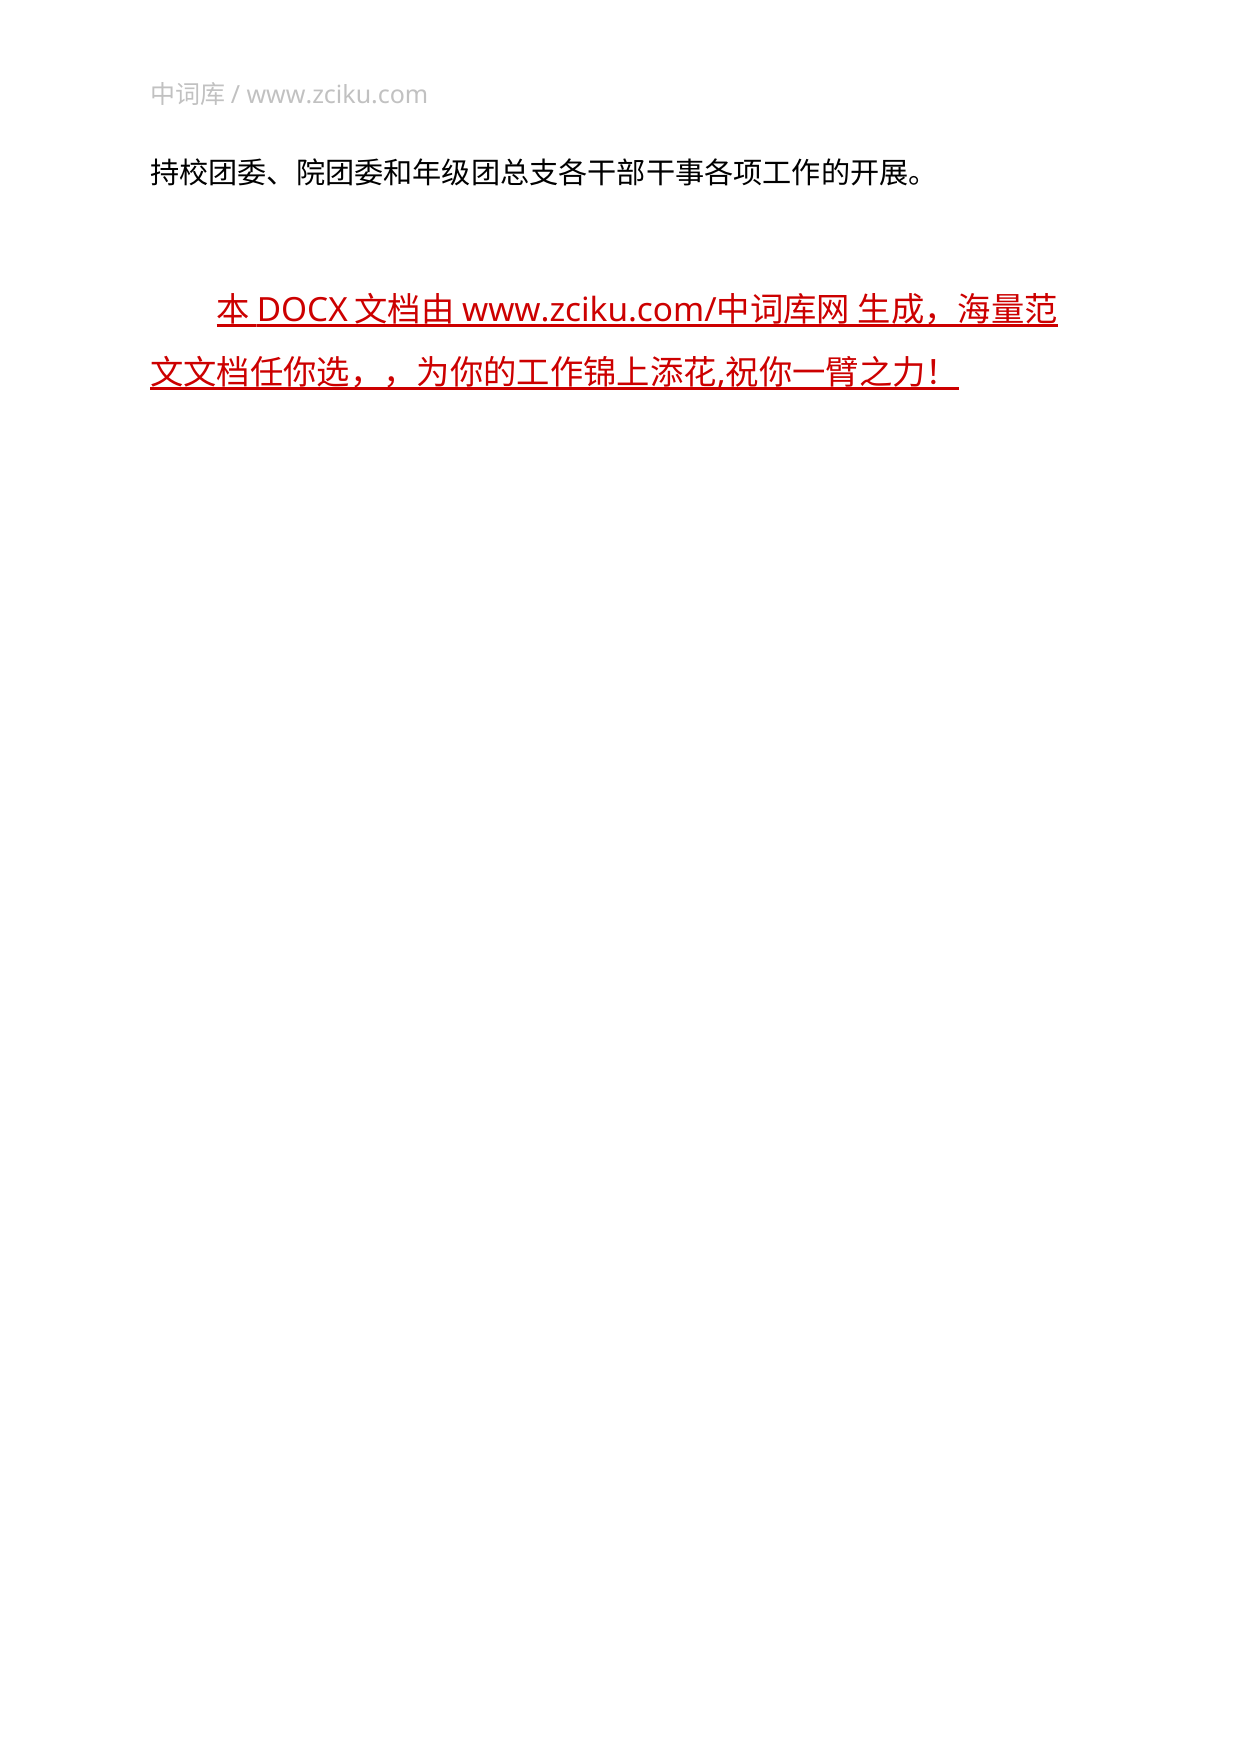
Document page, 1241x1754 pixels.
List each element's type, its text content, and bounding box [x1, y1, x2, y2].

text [150, 150, 1090, 192]
text 本DOCX文档由 www.zciku.com/中词库网 生成，海量范文文档任你选，，为你的工作锦上添花,祝你一臂之力！ [150, 283, 1090, 394]
